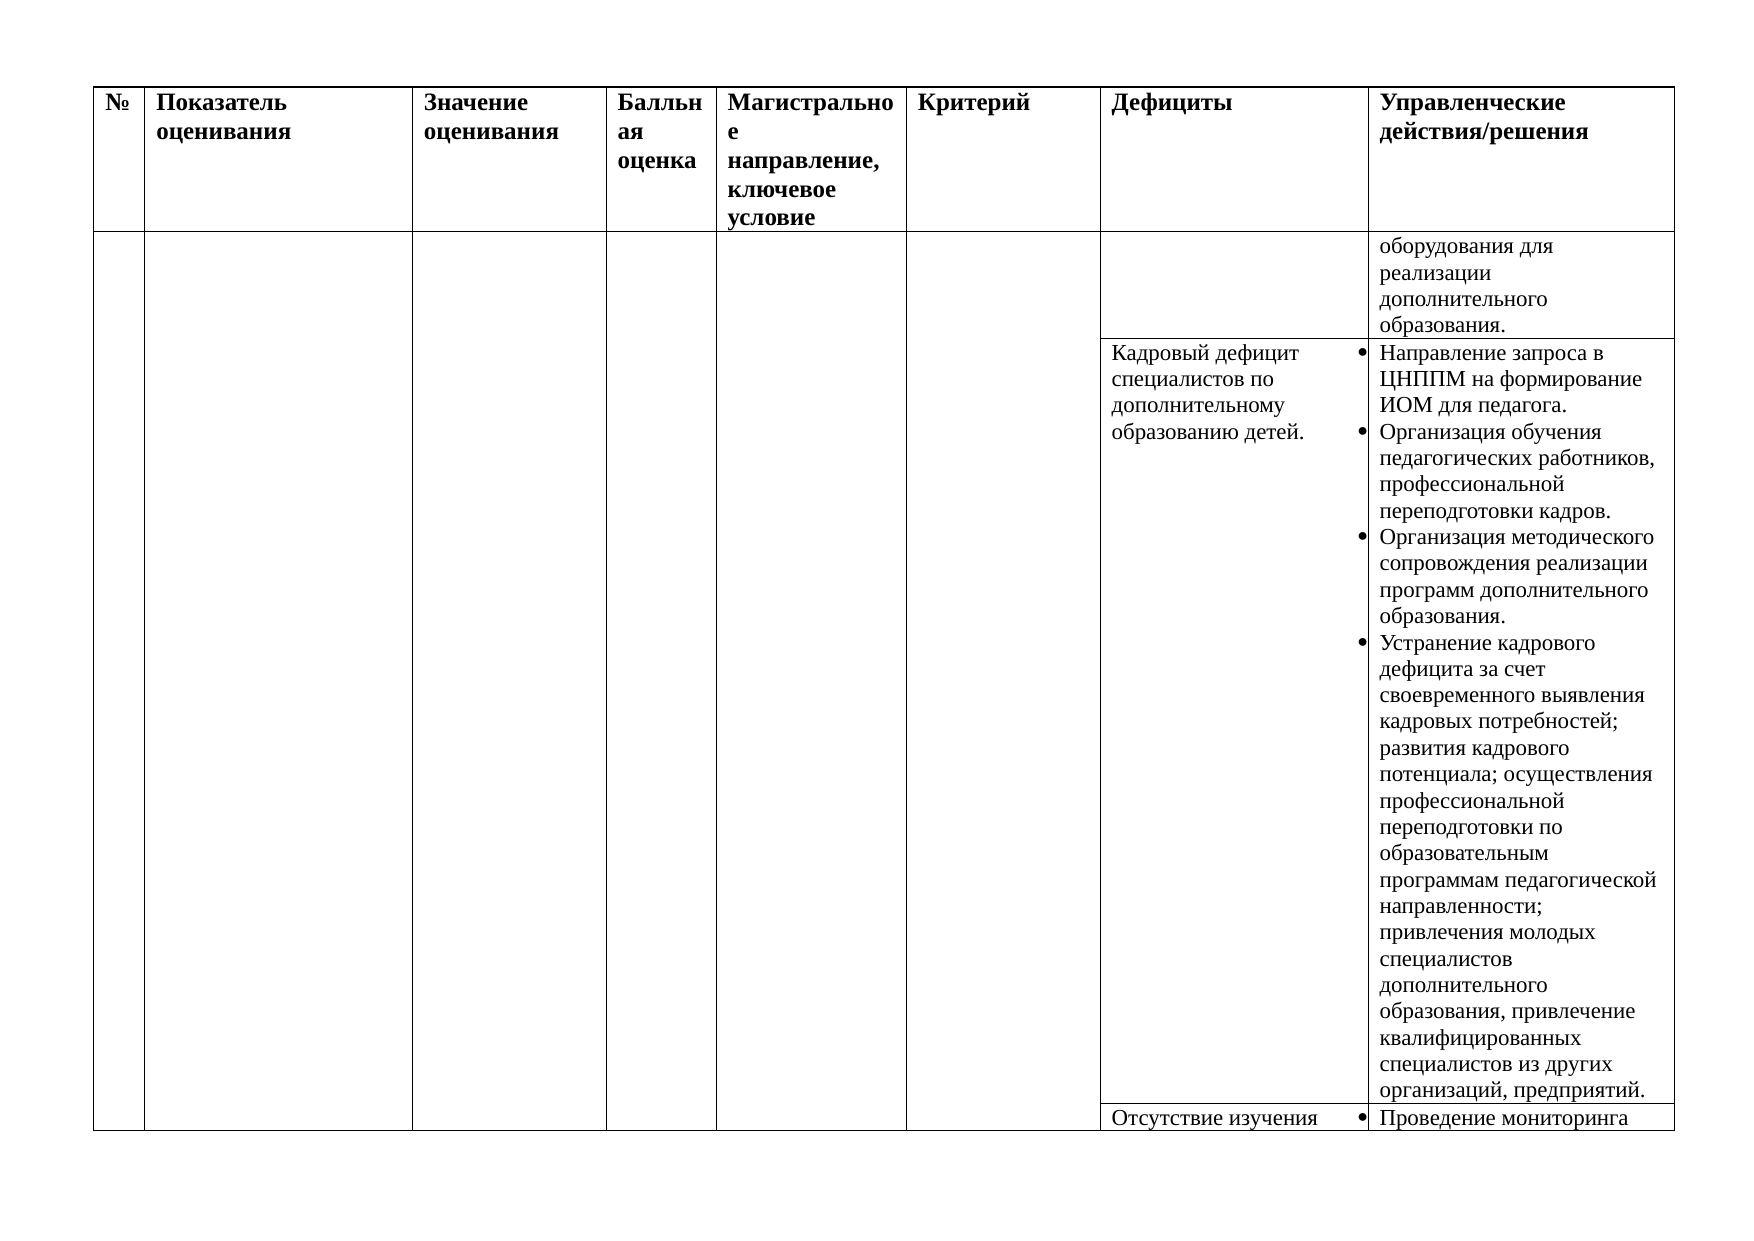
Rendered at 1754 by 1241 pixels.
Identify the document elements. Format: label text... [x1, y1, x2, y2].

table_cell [1101, 232, 1368, 338]
table_cell Кадровый дефицит специалистов по дополнительному образованию детей. [1101, 339, 1368, 1103]
table_header Показатель оценивания [145, 88, 412, 231]
table_header Магистральное направление, ключевое условие [717, 88, 906, 231]
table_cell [1369, 232, 1674, 338]
table_header № [94, 88, 144, 231]
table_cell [1101, 1104, 1368, 1130]
table_header Критерий [907, 88, 1100, 231]
table_header Балльная оценка [607, 88, 716, 231]
table_header Дефициты [1101, 88, 1368, 231]
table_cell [1369, 1104, 1674, 1130]
table_cell Направление запроса в ЦНППМ на формирование ИОМ для педагога. Организация обучения педагогических работников, профессиональной переподготовки кадров. Организация методического сопровождения реализации программ дополнительного образования. Устранение кадрового дефицита за счет своевременного выявления кадровых потребностей; развития кадрового потенциала; осуществления профессиональной переподготовки по образовательным программам педагогической направленности; привлечения молодых специалистов дополнительного образования, привлечение квалифицированных специалистов из других организаций, предприятий. [1369, 339, 1674, 1103]
table_header Управленческие действия/решения [1369, 88, 1674, 231]
table_header Значение оценивания [413, 88, 606, 231]
